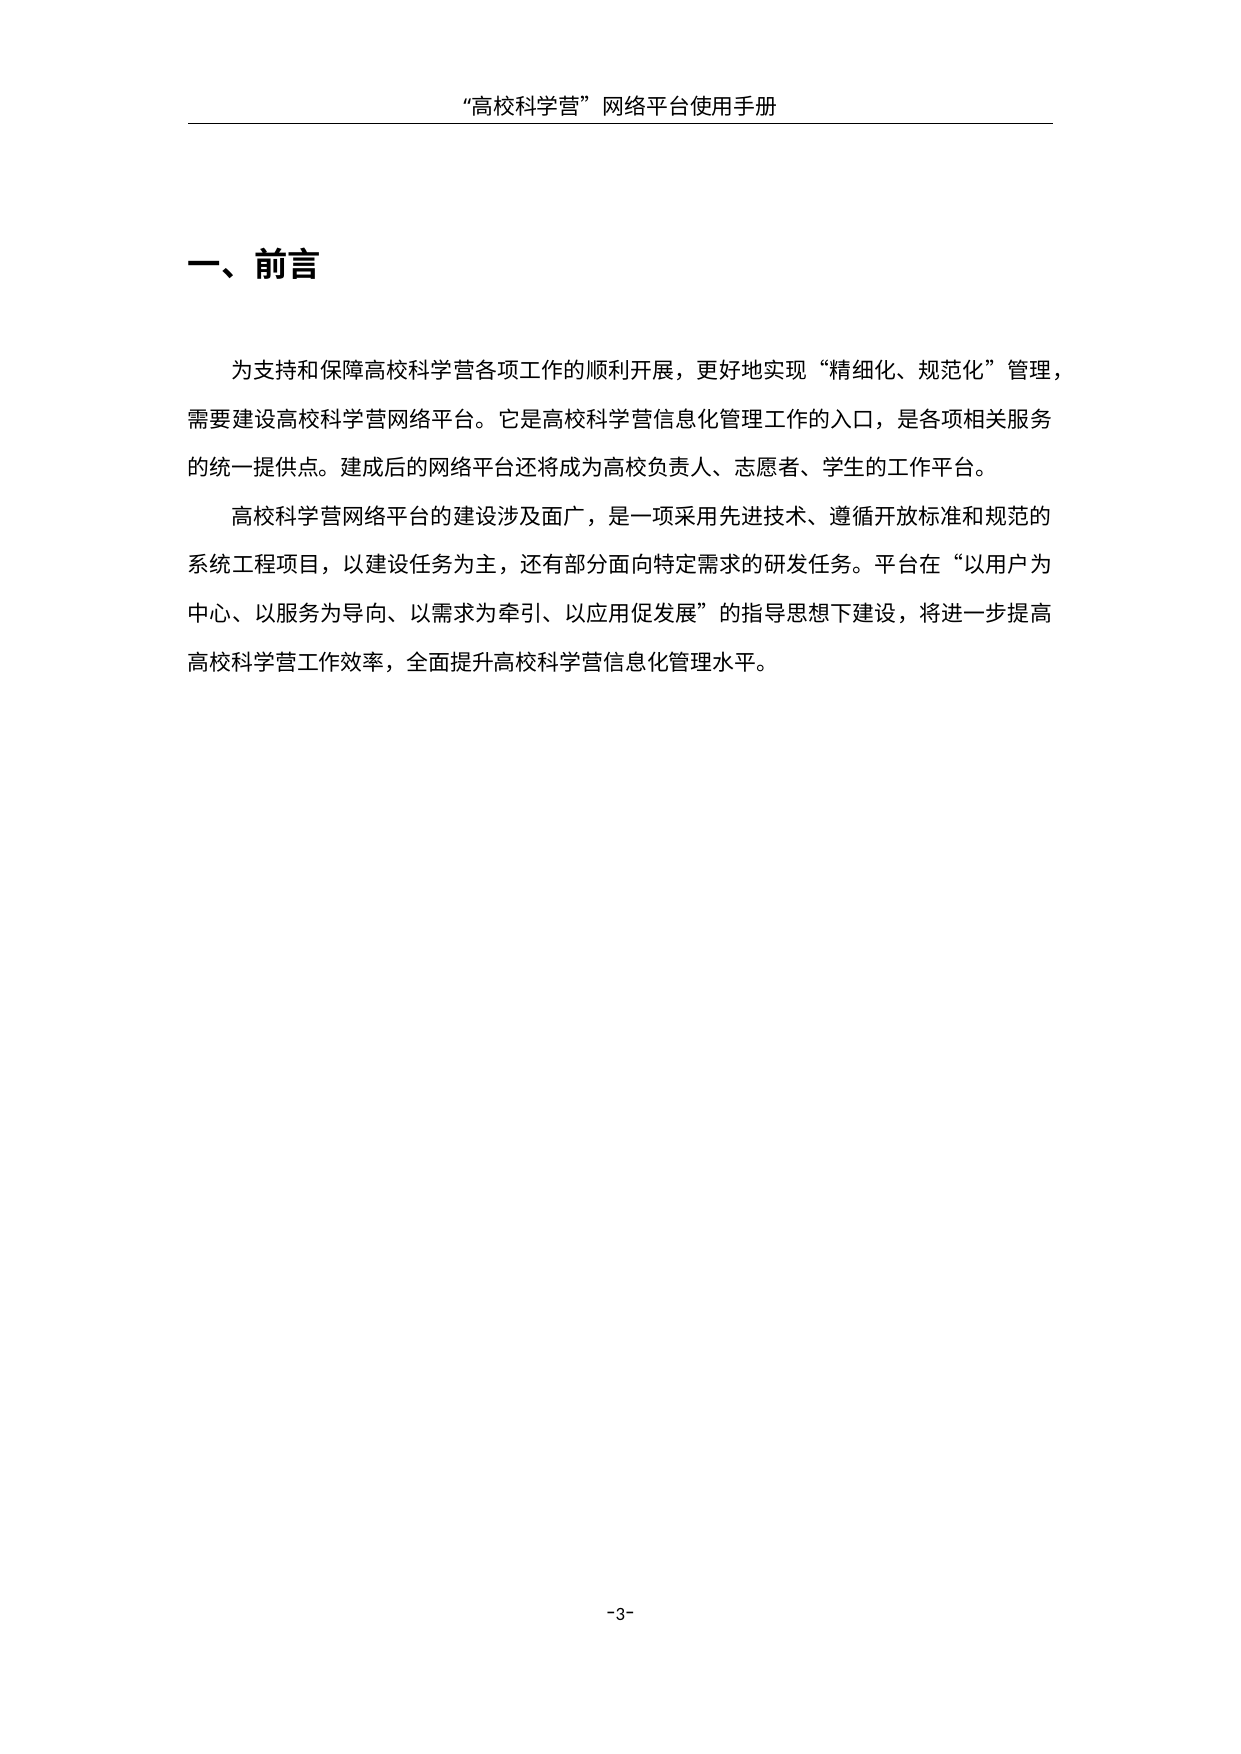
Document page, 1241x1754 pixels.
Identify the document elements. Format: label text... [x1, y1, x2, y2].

list 为支持和保障高校科学营各项工作的顺利开展，更好地实现“精细化、规范化”管理，需要建设高校科学营网络平台。它是高校科学营信息化管理工作的入口，是各项相关服务的统一提供点。建成后的网络平台还将成为高校负责人、志愿者、学生的工作平台。 [187, 352, 1053, 482]
text 一、前言 [187, 229, 1053, 294]
list 高校科学营网络平台的建设涉及面广，是一项采用先进技术、遵循开放标准和规范的系统工程项目，以建设任务为主，还有部分面向特定需求的研发任务。平台在“以用户为中心、以服务为导向、以需求为牵引、以应用促发展”的指导思想下建设，将进一步提高高校科学营工作效率，全面提升高校科学营信息化管理水平。 [187, 498, 1053, 677]
